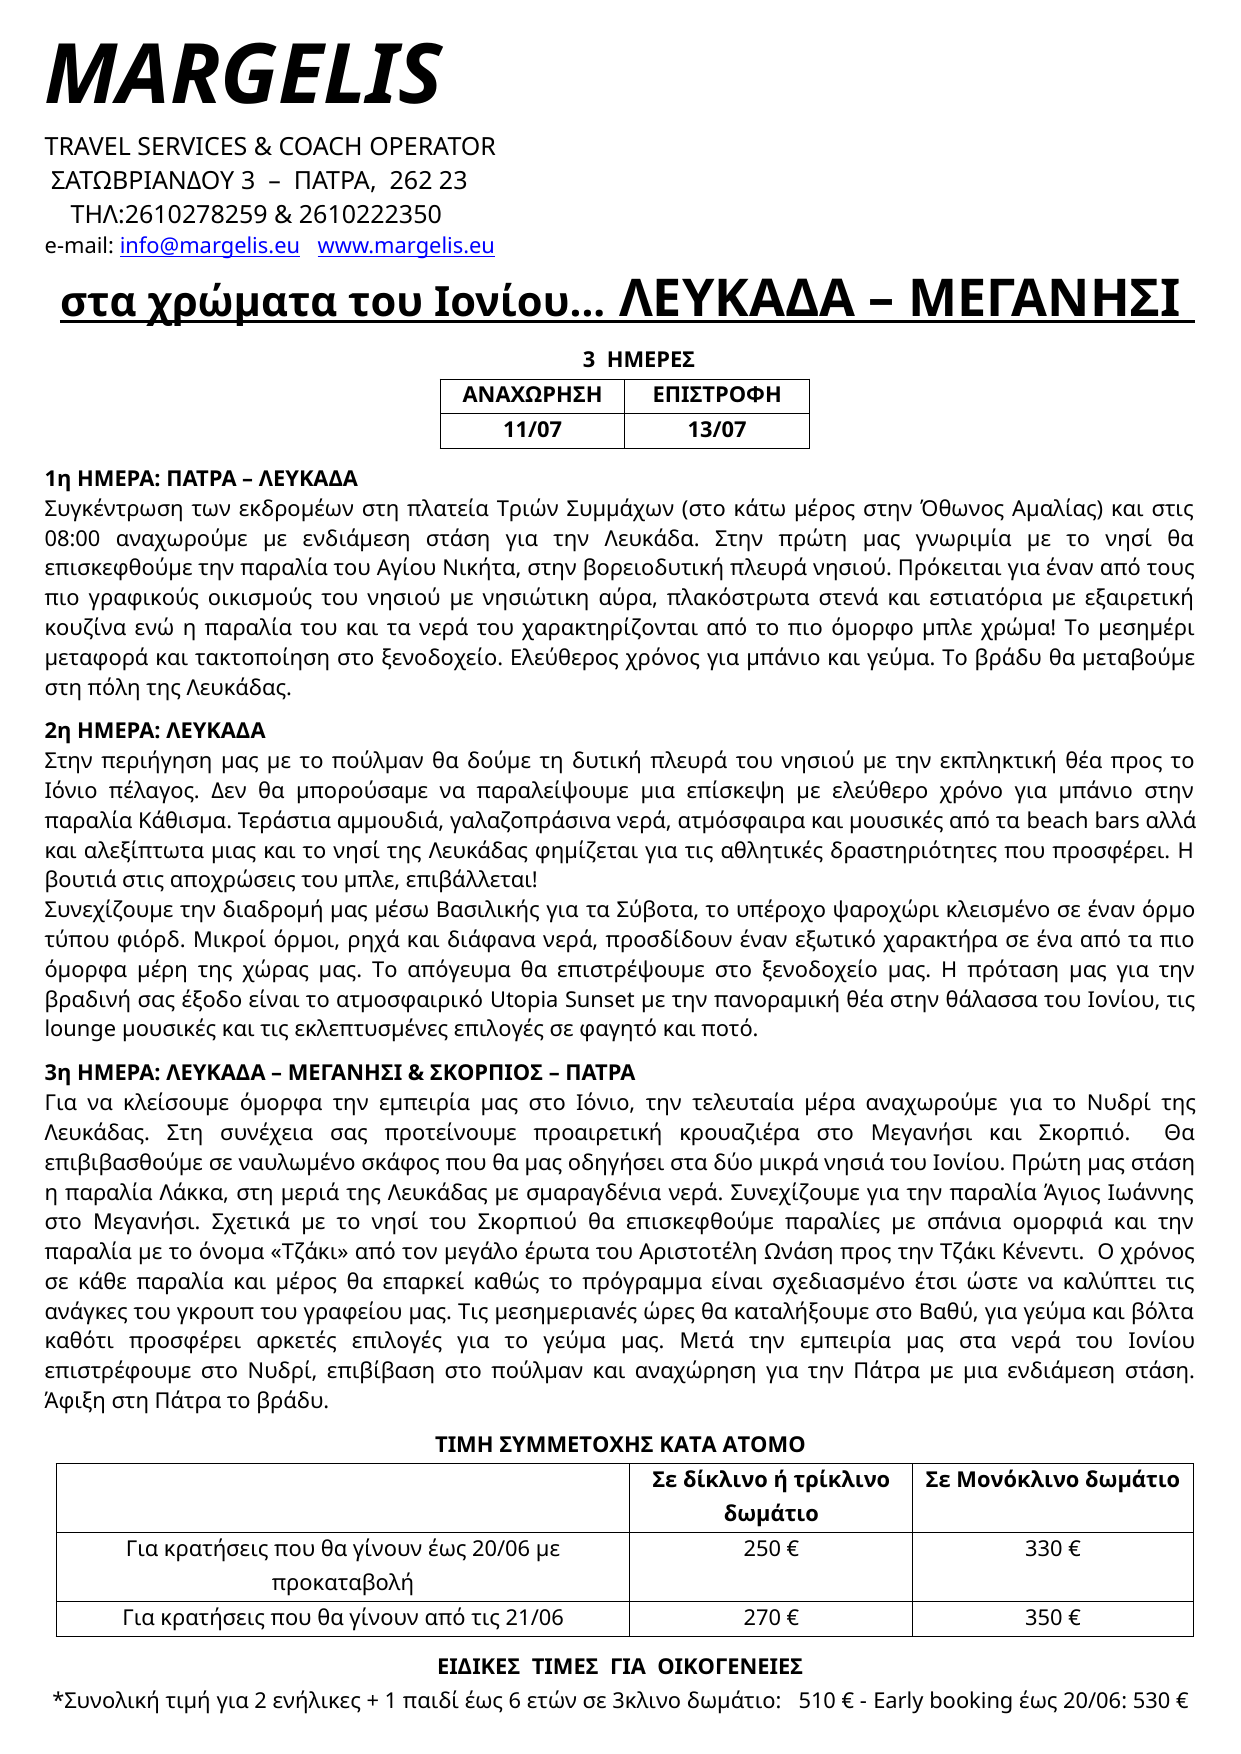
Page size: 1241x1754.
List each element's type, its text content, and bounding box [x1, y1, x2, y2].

table_cell 330 € [913, 1533, 1193, 1601]
table_header Σε δίκλινο ή τρίκλινο δωμάτιο [630, 1464, 912, 1532]
text 2η ΗΜΕΡΑ: ΛΕΥΚΑΔΑ [44, 716, 1196, 745]
table_header ΑΝΑΧΩΡΗΣΗ [441, 380, 624, 413]
text ΕΙΔΙΚΕΣ ΤΙΜΕΣ ΓΙΑ ΟΙΚΟΓΕΝΕΙΕΣ [44, 1651, 1196, 1681]
text ΣΑΤΩΒΡΙΑΝΔΟΥ 3 – ΠΑΤΡΑ, 262 23 [44, 162, 1196, 196]
text 3 ΗΜΕΡΕΣ [82, 344, 1196, 374]
text ΤΗΛ:2610278259 & 2610222350 [44, 196, 1196, 231]
text στα χρώματα του Ιονίου... ΛΕΥΚΑΔΑ – ΜΕΓΑΝΗΣΙ [44, 260, 1196, 331]
table_cell 250 € [630, 1533, 912, 1601]
text 1η ΗΜΕΡΑ: ΠΑΤΡΑ – ΛΕΥΚΑΔΑ [44, 463, 1196, 493]
table_cell 270 € [630, 1602, 912, 1636]
table_cell 13/07 [625, 414, 809, 448]
table_header [57, 1464, 629, 1532]
table_cell 11/07 [441, 414, 624, 448]
text Στην περιήγηση μας με το πούλμαν θα δούμε τη δυτική πλευρά του νησιού με την εκπληκτική θέα προς το Ιόνιο πέλαγος. Δεν θα μπορούσαμε να παραλείψουμε μια επίσκεψη με ελεύθερο χρόνο για μπάνιο στην παραλία Κάθισμα. Τεράστια αμμουδιά, γαλαζοπράσινα νερά, ατμόσφαιρα και μουσικές από τα beach bars αλλά και αλεξίπτωτα μιας και το νησί της Λευκάδας φημίζεται για τις αθλητικές δραστηριότητες που προσφέρει. Η βουτιά στις αποχρώσεις του μπλε, επιβάλλεται! [44, 745, 1196, 894]
table_header Σε Μονόκλινο δωμάτιο [913, 1464, 1193, 1532]
table_cell Για κρατήσεις που θα γίνουν από τις 21/06 [57, 1602, 629, 1636]
text e-mail: info@margelis.eu www.margelis.eu [44, 231, 1196, 260]
text MARGELIS [44, 15, 1196, 128]
text ΤΙΜΗ ΣΥΜΜΕΤΟΧΗΣ ΚΑΤΑ ΑΤΟΜΟ [44, 1429, 1196, 1459]
text Συνεχίζουμε την διαδρομή μας μέσω Βασιλικής για τα Σύβοτα, το υπέροχο ψαροχώρι κλεισμένο σε έναν όρμο τύπου φιόρδ. Μικροί όρμοι, ρηχά και διάφανα νερά, προσδίδουν έναν εξωτικό χαρακτήρα σε ένα από τα πιο όμορφα μέρη της χώρας μας. Το απόγευμα θα επιστρέψουμε στο ξενοδοχείο μας. Η πρόταση μας για την βραδινή σας έξοδο είναι το ατμοσφαιρικό Utopia Sunset με την πανοραμική θέα στην θάλασσα του Ιονίου, τις lounge μουσικές και τις εκλεπτυσμένες επιλογές σε φαγητό και ποτό. [44, 894, 1196, 1043]
table_cell 350 € [913, 1602, 1193, 1636]
text *Συνολική τιμή για 2 ενήλικες + 1 παιδί έως 6 ετών σε 3κλινο δωμάτιο: 510 € - Early booking έως 20/06: 530 € [44, 1685, 1196, 1715]
text TRAVEL SERVICES & COACH OPERATOR [44, 128, 1196, 162]
text Συγκέντρωση των εκδρομέων στη πλατεία Τριών Συμμάχων (στο κάτω μέρος στην Όθωνος Αμαλίας) και στις 08:00 αναχωρούμε με ενδιάμεση στάση για την Λευκάδα. Στην πρώτη μας γνωριμία με το νησί θα επισκεφθούμε την παραλία του Αγίου Νικήτα, στην βορειοδυτική πλευρά νησιού. Πρόκειται για έναν από τους πιο γραφικούς οικισμούς του νησιού με νησιώτικη αύρα, πλακόστρωτα στενά και εστιατόρια με εξαιρετική κουζίνα ενώ η παραλία του και τα νερά του χαρακτηρίζονται από το πιο όμορφο μπλε χρώμα! Το μεσημέρι μεταφορά και τακτοποίηση στο ξενοδοχείο. Ελεύθερος χρόνος για μπάνιο και γεύμα. Το βράδυ θα μεταβούμε στη πόλη της Λευκάδας. [44, 493, 1196, 701]
table_cell Για κρατήσεις που θα γίνουν έως 20/06 με προκαταβολή [57, 1533, 629, 1601]
table_header ΕΠΙΣΤΡΟΦΗ [625, 380, 809, 413]
text 3η ΗΜΕΡΑ: ΛΕΥΚΑΔΑ – ΜΕΓΑΝΗΣΙ & ΣΚΟΡΠΙΟΣ – ΠΑΤΡΑ [44, 1057, 1196, 1087]
text Για να κλείσουμε όμορφα την εμπειρία μας στο Ιόνιο, την τελευταία μέρα αναχωρούμε για το Νυδρί της Λευκάδας. Στη συνέχεια σας προτείνουμε προαιρετική κρουαζιέρα στο Μεγανήσι και Σκορπιό. Θα επιβιβασθούμε σε ναυλωμένο σκάφος που θα μας οδηγήσει στα δύο μικρά νησιά του Ιονίου. Πρώτη μας στάση η παραλία Λάκκα, στη μεριά της Λευκάδας με σμαραγδένια νερά. Συνεχίζουμε για την παραλία Άγιος Ιωάννης στο Μεγανήσι. Σχετικά με το νησί του Σκορπιού θα επισκεφθούμε παραλίες με σπάνια ομορφιά και την παραλία με το όνομα «Τζάκι» από τον μεγάλο έρωτα του Αριστοτέλη Ωνάση προς την Τζάκι Κένεντι. Ο χρόνος σε κάθε παραλία και μέρος θα επαρκεί καθώς το πρόγραμμα είναι σχεδιασμένο έτσι ώστε να καλύπτει τις ανάγκες του γκρουπ του γραφείου μας. Τις μεσημεριανές ώρες θα καταλήξουμε στο Βαθύ, για γεύμα και βόλτα καθότι προσφέρει αρκετές επιλογές για το γεύμα μας. Μετά την εμπειρία μας στα νερά του Ιονίου επιστρέφουμε στο Νυδρί, επιβίβαση στο πούλμαν και αναχώρηση για την Πάτρα με μια ενδιάμεση στάση. Άφιξη στη Πάτρα το βράδυ. [44, 1087, 1196, 1415]
